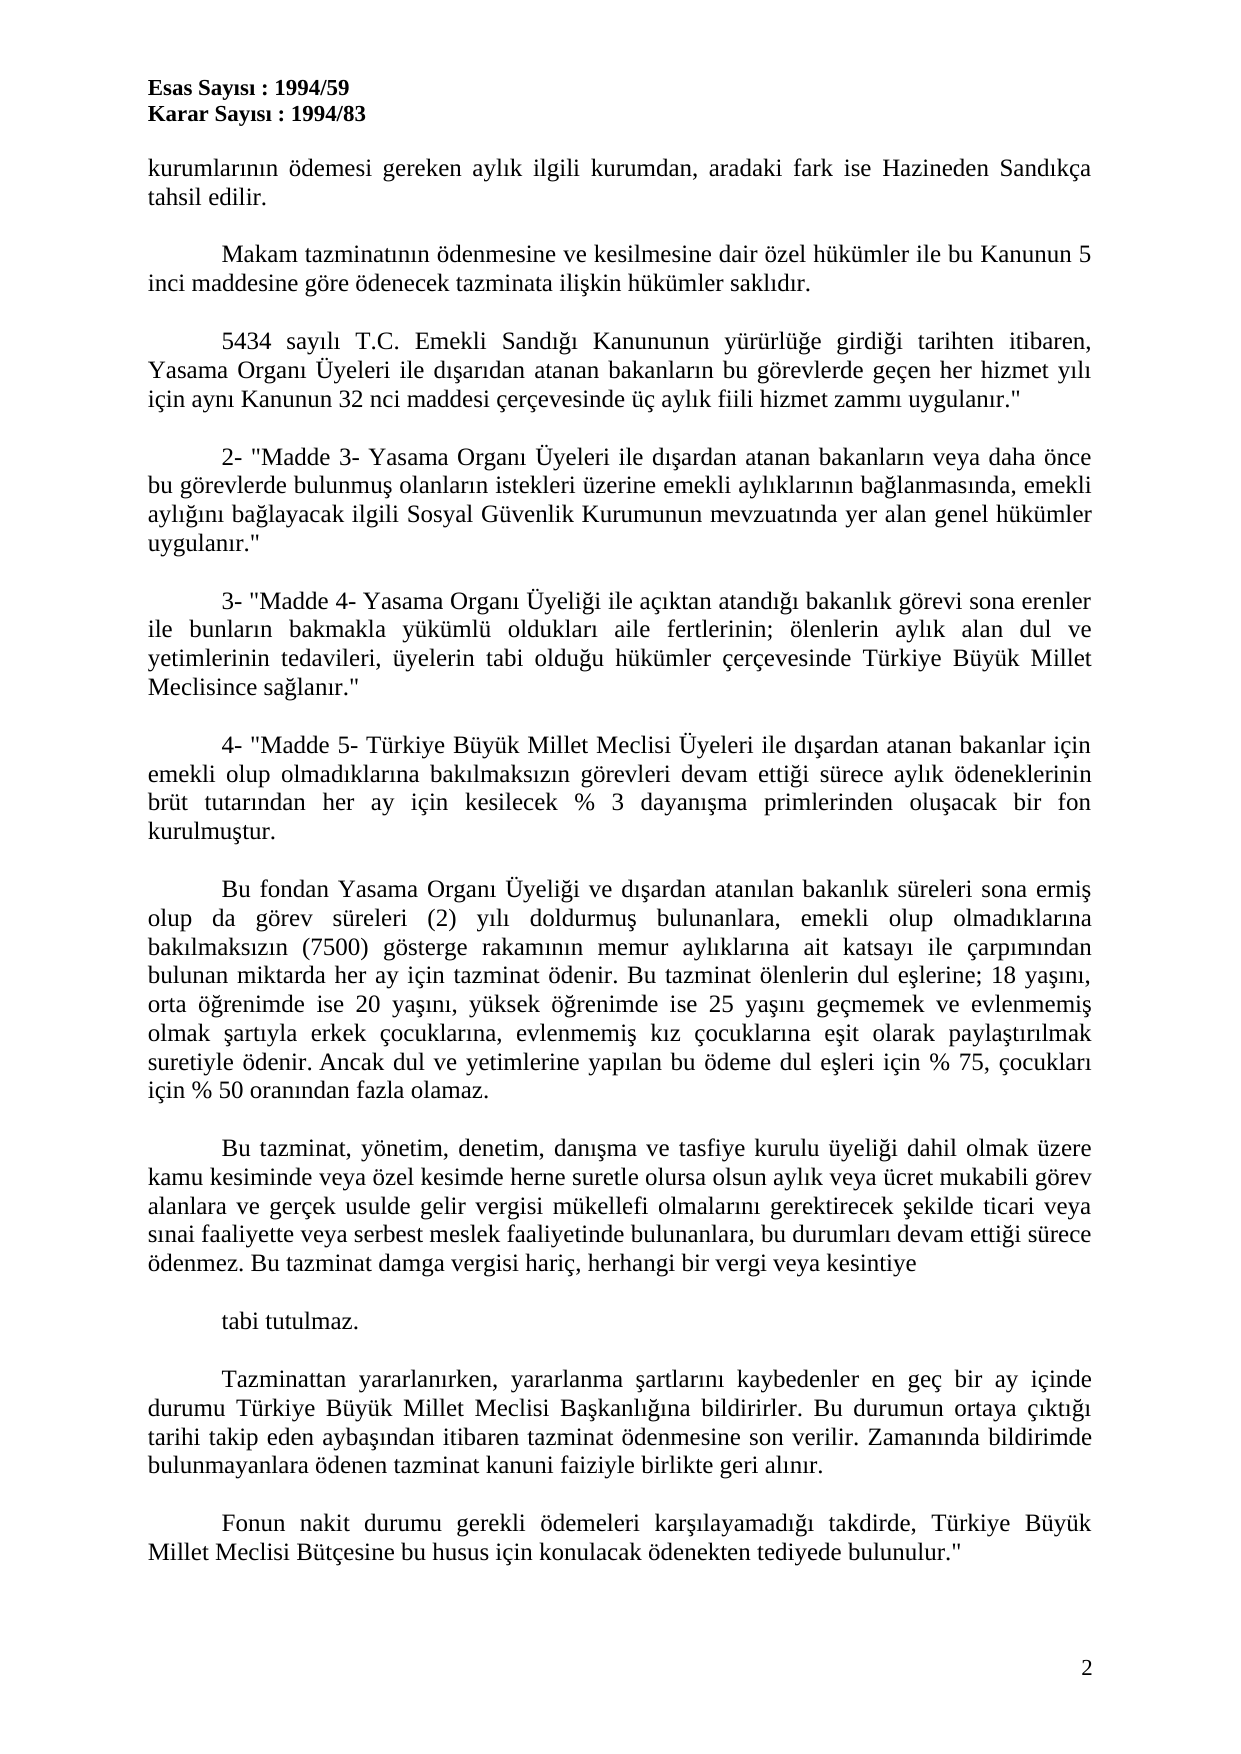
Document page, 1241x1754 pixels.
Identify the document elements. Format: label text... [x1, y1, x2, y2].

text Bu tazminat, yönetim, denetim, danışma ve tasfiye kurulu üyeliği dahil olmak üzere kamu kesiminde veya özel kesimde herne suretle olursa olsun aylık veya ücret mukabili görev alanlara ve gerçek usulde gelir vergisi mükellefi olmalarını gerektirecek şekilde ticari veya sınai faaliyette veya serbest meslek faaliyetinde bulunanlara, bu durumları devam ettiği sürece ödenmez. Bu tazminat damga vergisi hariç, herhangi bir vergi veya kesintiye [148, 1133, 1093, 1277]
text Bu fondan Yasama Organı Üyeliği ve dışardan atanılan bakanlık süreleri sona ermiş olup da görev süreleri (2) yılı doldurmuş bulunanlara, emekli olup olmadıklarına bakılmaksızın (7500) gösterge rakamının memur aylıklarına ait katsayı ile çarpımından bulunan miktarda her ay için tazminat ödenir. Bu tazminat ölenlerin dul eşlerine; 18 yaşını, orta öğrenimde ise 20 yaşını, yüksek öğrenimde ise 25 yaşını geçmemek ve evlenmemiş olmak şartıyla erkek çocuklarına, evlenmemiş kız çocuklarına eşit olarak paylaştırılmak suretiyle ödenir. Ancak dul ve yetimlerine yapılan bu ödeme dul eşleri için % 75, çocukları için % 50 oranından fazla olamaz. [148, 874, 1093, 1104]
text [148, 153, 1093, 210]
text Fonun nakit durumu gerekli ödemeleri karşılayamadığı takdirde, Türkiye Büyük Millet Meclisi Bütçesine bu husus için konulacak ödenekten tediyede bulunulur." [148, 1508, 1093, 1566]
text 5434 sayılı T.C. Emekli Sandığı Kanununun yürürlüğe girdiği tarihten itibaren, Yasama Organı Üyeleri ile dışarıdan atanan bakanların bu görevlerde geçen her hizmet yılı için aynı Kanunun 32 nci maddesi çerçevesinde üç aylık fiili hizmet zammı uygulanır." [148, 326, 1093, 412]
text 4- "Madde 5- Türkiye Büyük Millet Meclisi Üyeleri ile dışardan atanan bakanlar için emekli olup olmadıklarına bakılmaksızın görevleri devam ettiği sürece aylık ödeneklerinin brüt tutarından her ay için kesilecek % 3 dayanışma primlerinden oluşacak bir fon kurulmuştur. [148, 730, 1093, 845]
text 3- "Madde 4- Yasama Organı Üyeliği ile açıktan atandığı bakanlık görevi sona erenler ile bunların bakmakla yükümlü oldukları aile fertlerinin; ölenlerin aylık alan dul ve yetimlerinin tedavileri, üyelerin tabi olduğu hükümler çerçevesinde Türkiye Büyük Millet Meclisince sağlanır." [148, 586, 1093, 701]
text Makam tazminatının ödenmesine ve kesilmesine dair özel hükümler ile bu Kanunun 5 inci maddesine göre ödenecek tazminata ilişkin hükümler saklıdır. [148, 239, 1093, 297]
text tabi tutulmaz. [148, 1306, 1093, 1335]
text Tazminattan yararlanırken, yararlanma şartlarını kaybedenler en geç bir ay içinde durumu Türkiye Büyük Millet Meclisi Başkanlığına bildirirler. Bu durumun ortaya çıktığı tarihi takip eden aybaşından itibaren tazminat ödenmesine son verilir. Zamanında bildirimde bulunmayanlara ödenen tazminat kanuni faiziyle birlikte geri alınır. [148, 1364, 1093, 1479]
text 2- "Madde 3- Yasama Organı Üyeleri ile dışardan atanan bakanların veya daha önce bu görevlerde bulunmuş olanların istekleri üzerine emekli aylıklarının bağlanmasında, emekli aylığını bağlayacak ilgili Sosyal Güvenlik Kurumunun mevzuatında yer alan genel hükümler uygulanır." [148, 442, 1093, 557]
